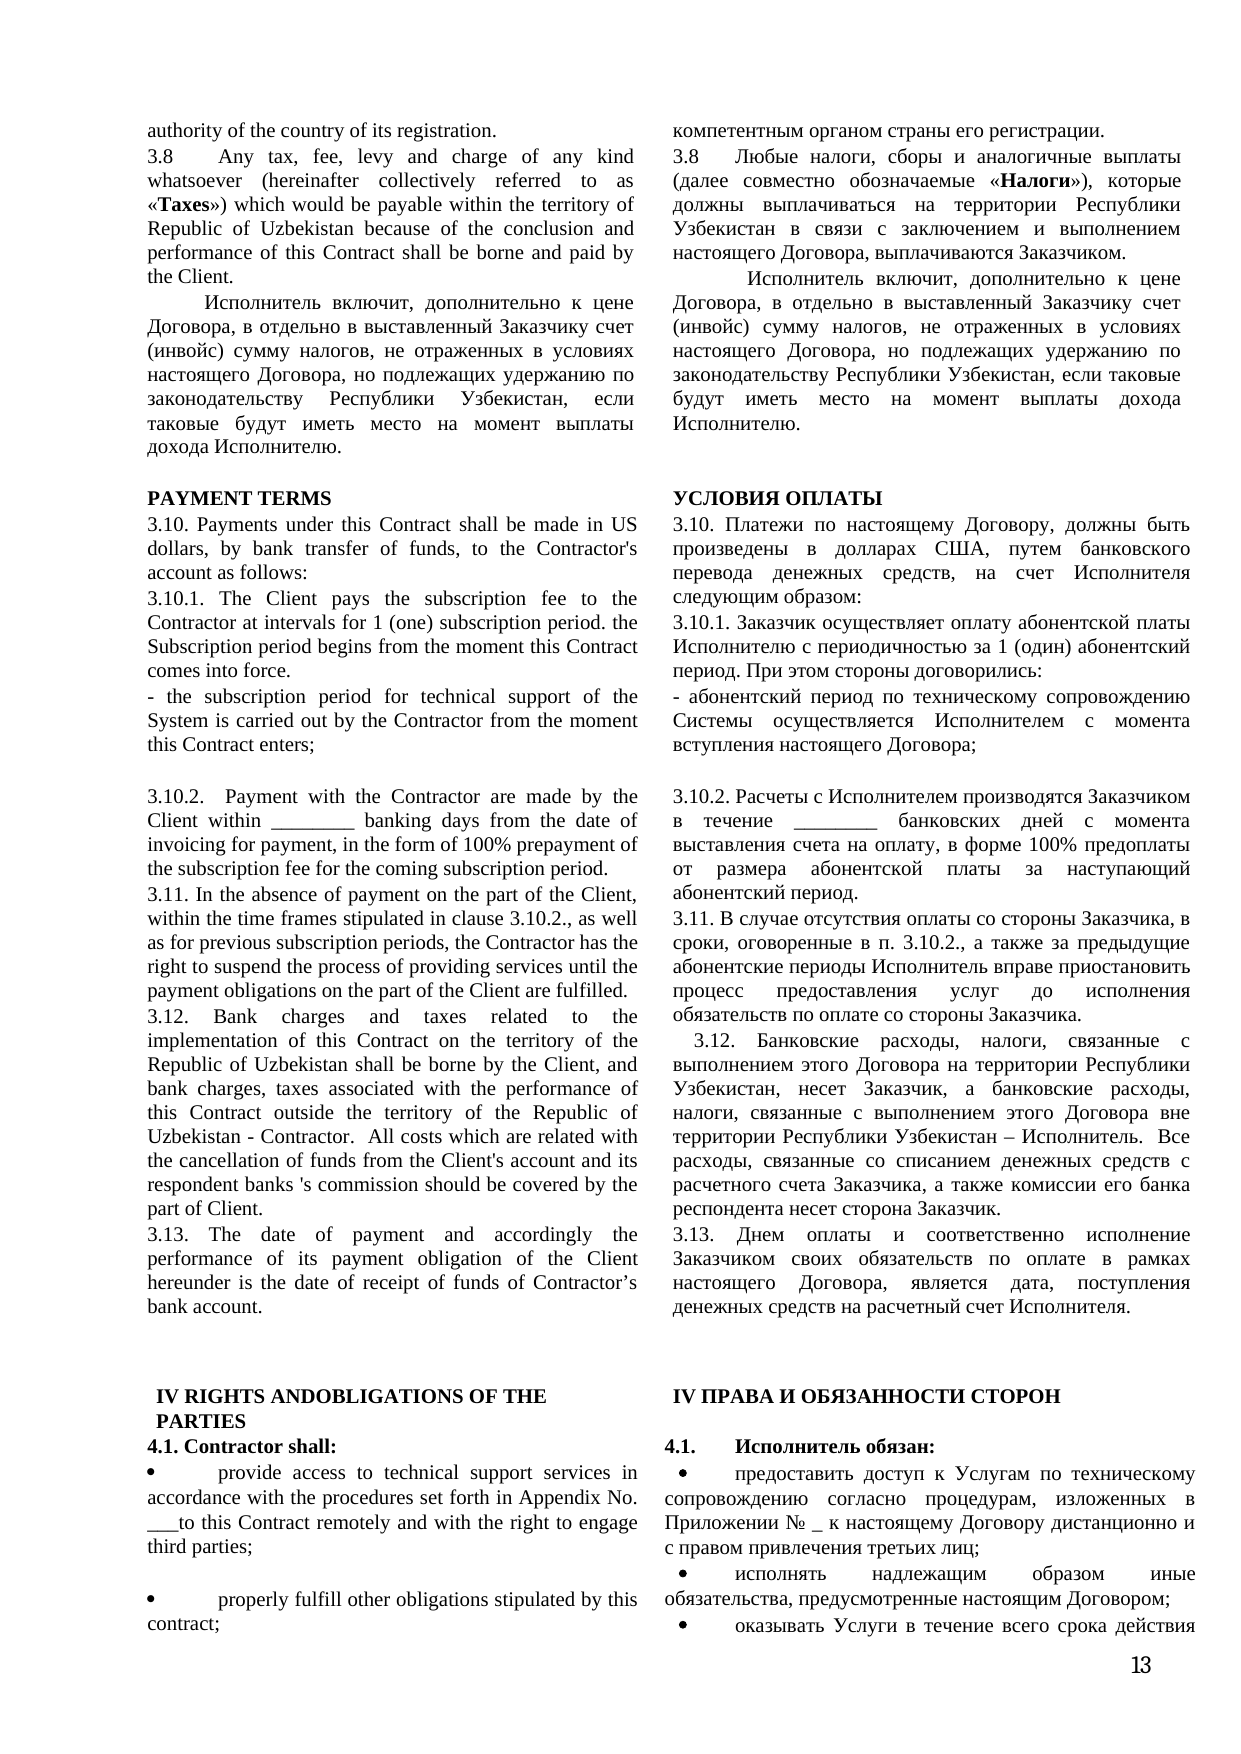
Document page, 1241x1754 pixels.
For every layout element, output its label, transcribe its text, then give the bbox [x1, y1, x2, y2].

table_cell 3.8 Любые налоги, сборы и аналогичные выплаты (далее совместно обозначаемые «Налоги»), которые должны выплачиваться на территории Республики Узбекистан в связи с заключением и выполнением настоящего Договора, выплачиваются Заказчиком. Исполнитель включит, дополнительно к цене Договора, в отдельно в выставленный Заказчику счет (инвойс) сумму налогов, не отраженных в условиях настоящего Договора, но подлежащих удержанию по законодательству Республики Узбекистан, если таковые будут иметь место на момент выплаты дохода Исполнителю. [650, 144, 1211, 486]
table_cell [650, 118, 1211, 144]
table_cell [650, 1434, 1211, 1638]
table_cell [133, 118, 650, 144]
table_cell PAYMENT TERMS [133, 486, 650, 512]
table_cell IV RIGHTS ANDOBLIGATIONS OF THE PARTIES [133, 1385, 650, 1434]
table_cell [133, 1434, 650, 1638]
table_cell 3.8 Any tax, fee, levy and charge of any kind whatsoever (hereinafter collectively referred to as «Taxes») which would be payable within the territory of Republic of Uzbekistan because of the conclusion and performance of this Contract shall be borne and paid by the Сlient. Исполнитель включит, дополнительно к цене Договора, в отдельно в выставленный Заказчику счет (инвойс) сумму налогов, не отраженных в условиях настоящего Договора, но подлежащих удержанию по законодательству Республики Узбекистан, если таковые будут иметь место на момент выплаты дохода Исполнителю. [133, 144, 650, 486]
table_cell УСЛОВИЯ ОПЛАТЫ [650, 486, 1211, 512]
table_cell 3.10. Платежи по настоящему Договору, должны быть произведены в долларах США, путем банковского перевода денежных средств, на счет Исполнителя следующим образом: 3.10.1. Заказчик осуществляет оплату абонентской платы Исполнителю с периодичностью за 1 (один) абонентский период. При этом стороны договорились: - абонентский период по техническому сопровождению Системы осуществляется Исполнителем с момента вступления настоящего Договора; 3.10.2. Расчеты с Исполнителем производятся Заказчиком в течение ________ банковских дней с момента выставления счета на оплату, в форме 100% предоплаты от размера абонентской платы за наступающий абонентский период. 3.11. В случае отсутствия оплаты со стороны Заказчика, в сроки, оговоренные в п. 3.10.2., а также за предыдущие абонентские периоды Исполнитель вправе приостановить процесс предоставления услуг до исполнения обязательств по оплате со стороны Заказчика. 3.12. Банковские расходы, налоги, связанные с выполнением этого Договора на территории Республики Узбекистан, несет Заказчик, а банковские расходы, налоги, связанные с выполнением этого Договора вне территории Республики Узбекистан – Исполнитель. Все расходы, связанные со списанием денежных средств с расчетного счета Заказчика, а также комиссии его банка респондента несет сторона Заказчик. 3.13. Днем оплаты и соответственно исполнение Заказчиком своих обязательств по оплате в рамках настоящего Договора, является дата, поступления денежных средств на расчетный счет Исполнителя. [650, 512, 1211, 1384]
table_cell IV ПРАВА И ОБЯЗАННОСТИ СТОРОН [650, 1385, 1211, 1434]
table_cell 3.10. Payments under this Contract shall be made in US dollars, by bank transfer of funds, to the Contractor's account as follows: 3.10.1. The Client pays the subscription fee to the Contractor at intervals for 1 (one) subscription period. the Subscription period begins from the moment this Contract comes into force. - the subscription period for technical support of the System is carried out by the Contractor from the moment this Contract enters; 3.10.2. Payment with the Contractor are made by the Client within ________ banking days from the date of invoicing for payment, in the form of 100% prepayment of the subscription fee for the coming subscription period. 3.11. In the absence of payment on the part of the Client, within the time frames stipulated in clause 3.10.2., as well as for previous subscription periods, the Contractor has the right to suspend the process of providing services until the payment obligations on the part of the Client are fulfilled. 3.12. Bank charges and taxes related to the implementation of this Contract on the territory of the Republic of Uzbekistan shall be borne by the Сlient, and bank charges, taxes associated with the performance of this Contract outside the territory of the Republic of Uzbekistan - Contractor. All costs which are related with the cancellation of funds from the Сlient's account and its respondent banks 's commission should be covered by the part of Сlient. 3.13. The date of payment and accordingly the performance of its payment obligation of the Client hereunder is the date of receipt of funds of Contractor’s bank account. [133, 512, 650, 1384]
